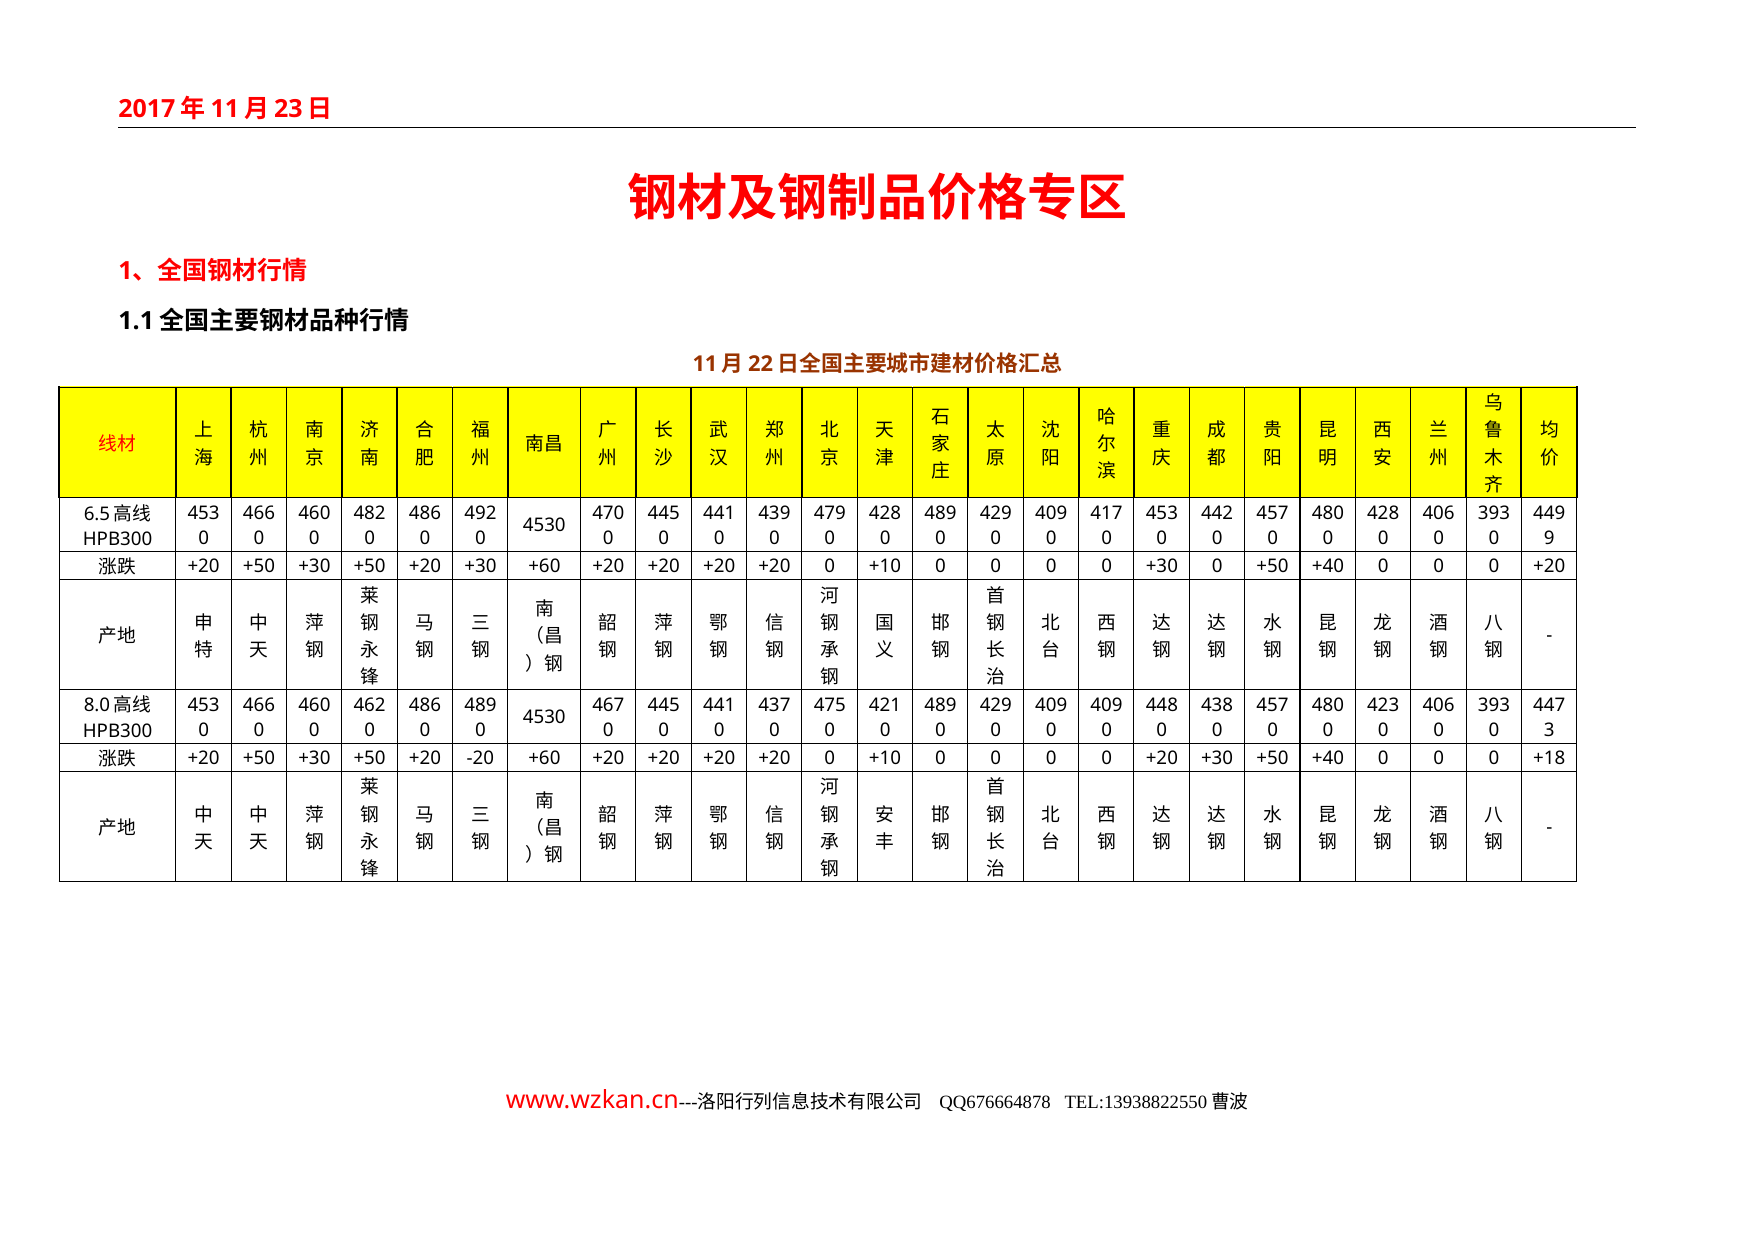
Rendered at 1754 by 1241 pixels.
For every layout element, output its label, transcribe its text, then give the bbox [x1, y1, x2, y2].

table_cell 安丰 [858, 772, 912, 881]
table_cell 鄂钢 [692, 772, 746, 881]
table_cell +10 [858, 744, 912, 771]
table_cell 中天 [232, 580, 286, 689]
table_cell 八钢 [1467, 580, 1521, 689]
table_header 北京 [803, 388, 857, 497]
table_cell 0 [1467, 744, 1521, 771]
table_header 石家庄 [913, 388, 967, 497]
table_cell +20 [747, 744, 801, 771]
table_cell +10 [858, 552, 912, 579]
table_cell 0 [1467, 552, 1521, 579]
table_cell 4170 [1079, 498, 1133, 551]
table_cell 4380 [1190, 690, 1244, 743]
table_cell +20 [398, 552, 452, 579]
table_cell 4600 [287, 690, 341, 743]
table_header 太原 [969, 388, 1023, 497]
table_cell +60 [508, 744, 580, 771]
table_header 成都 [1190, 388, 1244, 497]
table_cell 4390 [747, 498, 801, 551]
table_cell 4410 [692, 498, 746, 551]
table_header 均价 [1522, 388, 1576, 497]
table_cell +50 [342, 552, 397, 579]
table_cell 达钢 [1190, 772, 1244, 881]
table_header 济南 [343, 388, 396, 497]
table_cell 申特 [176, 580, 231, 689]
table_cell +18 [1522, 744, 1576, 771]
table_cell +40 [1301, 552, 1355, 579]
table_cell +30 [287, 552, 341, 579]
table_cell 北台 [1024, 580, 1078, 689]
table_cell +20 [692, 552, 746, 579]
table_cell +20 [176, 552, 231, 579]
table_cell 4700 [581, 498, 635, 551]
table_cell 0 [913, 744, 967, 771]
table_cell 西钢 [1079, 772, 1133, 881]
table_cell 4530 [176, 498, 231, 551]
table_cell 4290 [968, 498, 1023, 551]
table_cell 4473 [1522, 690, 1576, 743]
table_cell 昆钢 [1301, 580, 1355, 689]
table_cell +20 [581, 744, 635, 771]
table_cell 涨跌 [60, 744, 175, 771]
table_cell 南（昌）钢 [508, 772, 580, 881]
table_cell 首钢长治 [968, 772, 1023, 881]
table_header 哈尔滨 [1080, 388, 1133, 497]
table_cell 4090 [1024, 498, 1078, 551]
table_cell 4890 [453, 690, 507, 743]
table_cell +20 [1522, 552, 1576, 579]
table_header 沈阳 [1024, 388, 1078, 497]
table_cell +30 [453, 552, 507, 579]
subtitle 钢材及钢制品价格专区 [118, 158, 1636, 230]
table_cell 4290 [968, 690, 1023, 743]
table_cell 4280 [858, 498, 912, 551]
table_cell 三钢 [453, 580, 507, 689]
table_cell 4530 [176, 690, 231, 743]
table_cell 4060 [1411, 498, 1466, 551]
table_header 武汉 [692, 388, 746, 497]
table_cell 酒钢 [1411, 580, 1466, 689]
table_cell +50 [232, 744, 286, 771]
table_cell 0 [1411, 552, 1466, 579]
table_header 兰州 [1411, 388, 1465, 497]
table_cell 0 [1079, 552, 1133, 579]
subtitle 11月22日全国主要城市建材价格汇总 [118, 359, 1636, 374]
table_header 天津 [858, 388, 912, 497]
table_cell 4530 [1134, 498, 1189, 551]
table_header 广州 [581, 388, 635, 497]
table_cell 河钢承钢 [802, 772, 857, 881]
table_cell - [1522, 580, 1576, 689]
table_cell 4920 [453, 498, 507, 551]
table_cell 莱钢永锋 [342, 772, 397, 881]
table_cell 4420 [1190, 498, 1244, 551]
table_cell +20 [692, 744, 746, 771]
table_cell 4450 [636, 690, 691, 743]
table_cell 4600 [287, 498, 341, 551]
table_cell 3930 [1467, 498, 1521, 551]
table_cell 4620 [342, 690, 397, 743]
table_cell 首钢长治 [968, 580, 1023, 689]
table_header 乌鲁木齐 [1467, 388, 1520, 497]
table_header 合肥 [398, 388, 452, 497]
table_cell 萍钢 [636, 772, 691, 881]
table_cell +20 [1134, 744, 1189, 771]
table_cell 0 [1411, 744, 1466, 771]
table_header 昆明 [1301, 388, 1355, 497]
table_cell +60 [508, 552, 580, 579]
table_cell 酒钢 [1411, 772, 1466, 881]
table_cell +20 [636, 552, 691, 579]
table_cell 马钢 [398, 580, 452, 689]
table_header 线材 [60, 388, 175, 497]
table_cell 0 [802, 552, 857, 579]
table_header 南昌 [509, 388, 580, 497]
table_cell 4890 [913, 498, 967, 551]
table_cell 0 [913, 552, 967, 579]
table_cell +30 [1134, 552, 1189, 579]
table_header 南京 [287, 388, 341, 497]
table_cell 4660 [232, 498, 286, 551]
table_cell 4370 [747, 690, 801, 743]
table_cell 6.5高线HPB300 [60, 498, 175, 551]
table_header 福州 [453, 388, 507, 497]
table_cell 莱钢永锋 [342, 580, 397, 689]
table_cell 0 [1190, 552, 1244, 579]
table_cell +20 [398, 744, 452, 771]
table_cell +50 [1245, 552, 1299, 579]
table_cell 昆钢 [1301, 772, 1355, 881]
table_cell 4670 [581, 690, 635, 743]
table_header 杭州 [232, 388, 286, 497]
table_cell 邯钢 [913, 580, 967, 689]
table_cell +20 [581, 552, 635, 579]
table_cell 4230 [1356, 690, 1410, 743]
table_cell 龙钢 [1356, 580, 1410, 689]
table_header 贵阳 [1245, 388, 1299, 497]
table_cell 达钢 [1134, 772, 1189, 881]
table_cell -20 [453, 744, 507, 771]
table_cell 4570 [1245, 690, 1299, 743]
table_cell 4060 [1411, 690, 1466, 743]
table_cell +20 [176, 744, 231, 771]
table_cell +30 [1190, 744, 1244, 771]
table_header 郑州 [747, 388, 801, 497]
table_cell 4750 [802, 690, 857, 743]
table_cell +40 [1301, 744, 1355, 771]
table_cell 萍钢 [287, 580, 341, 689]
table_cell 八钢 [1467, 772, 1521, 881]
table_cell +20 [636, 744, 691, 771]
table_cell 0 [1079, 744, 1133, 771]
table_cell 4090 [1079, 690, 1133, 743]
table_cell +50 [342, 744, 397, 771]
table_cell 达钢 [1134, 580, 1189, 689]
table_cell 马钢 [398, 772, 452, 881]
table_cell - [1522, 772, 1576, 881]
table_cell 中天 [232, 772, 286, 881]
table_cell 三钢 [453, 772, 507, 881]
table_cell 中天 [176, 772, 231, 881]
table_cell 北台 [1024, 772, 1078, 881]
table_cell 4660 [232, 690, 286, 743]
table_cell 0 [1356, 552, 1410, 579]
table_cell 产地 [60, 772, 175, 881]
table_cell 4570 [1245, 498, 1299, 551]
table_cell 邯钢 [913, 772, 967, 881]
table_cell 韶钢 [581, 580, 635, 689]
table_cell 水钢 [1245, 772, 1299, 881]
table_cell 信钢 [747, 772, 801, 881]
table_cell 0 [968, 552, 1023, 579]
table_cell 产地 [60, 580, 175, 689]
table_cell 4860 [398, 498, 452, 551]
table_cell 国义 [858, 580, 912, 689]
table_header 长沙 [637, 388, 690, 497]
table_cell 0 [968, 744, 1023, 771]
table_cell 4860 [398, 690, 452, 743]
table_cell +30 [287, 744, 341, 771]
table_cell 4790 [802, 498, 857, 551]
table_cell 4530 [508, 690, 580, 743]
table_cell 萍钢 [636, 580, 691, 689]
table_header 上海 [177, 388, 230, 497]
table_cell 0 [1356, 744, 1410, 771]
table_cell 4499 [1522, 498, 1576, 551]
table_cell 鄂钢 [692, 580, 746, 689]
table_cell 萍钢 [287, 772, 341, 881]
table_cell 0 [1024, 744, 1078, 771]
subtitle 1、全国钢材行情 [118, 259, 1636, 284]
table_cell 3930 [1467, 690, 1521, 743]
table_cell +50 [232, 552, 286, 579]
table_header 西安 [1356, 388, 1410, 497]
table_cell 4480 [1134, 690, 1189, 743]
table_cell 4800 [1301, 690, 1355, 743]
table_cell 韶钢 [581, 772, 635, 881]
table_cell 西钢 [1079, 580, 1133, 689]
table_cell 4820 [342, 498, 397, 551]
table_cell 4280 [1356, 498, 1410, 551]
table_cell 0 [802, 744, 857, 771]
table_cell +20 [747, 552, 801, 579]
table_cell 达钢 [1190, 580, 1244, 689]
table_cell 涨跌 [60, 552, 175, 579]
table_cell 南（昌）钢 [508, 580, 580, 689]
table_cell 4450 [636, 498, 691, 551]
table_cell 信钢 [747, 580, 801, 689]
table_cell 0 [1024, 552, 1078, 579]
subtitle 1.1全国主要钢材品种行情 [118, 309, 1636, 334]
table_cell 4890 [913, 690, 967, 743]
table_cell 4090 [1024, 690, 1078, 743]
table_cell 4530 [508, 498, 580, 551]
table_cell 4210 [858, 690, 912, 743]
table_cell 8.0高线HPB300 [60, 690, 175, 743]
table_header 重庆 [1135, 388, 1189, 497]
table_cell 龙钢 [1356, 772, 1410, 881]
table_cell 水钢 [1245, 580, 1299, 689]
table_cell 河钢承钢 [802, 580, 857, 689]
table_cell +50 [1245, 744, 1299, 771]
table_cell 4800 [1301, 498, 1355, 551]
table_cell 4410 [692, 690, 746, 743]
